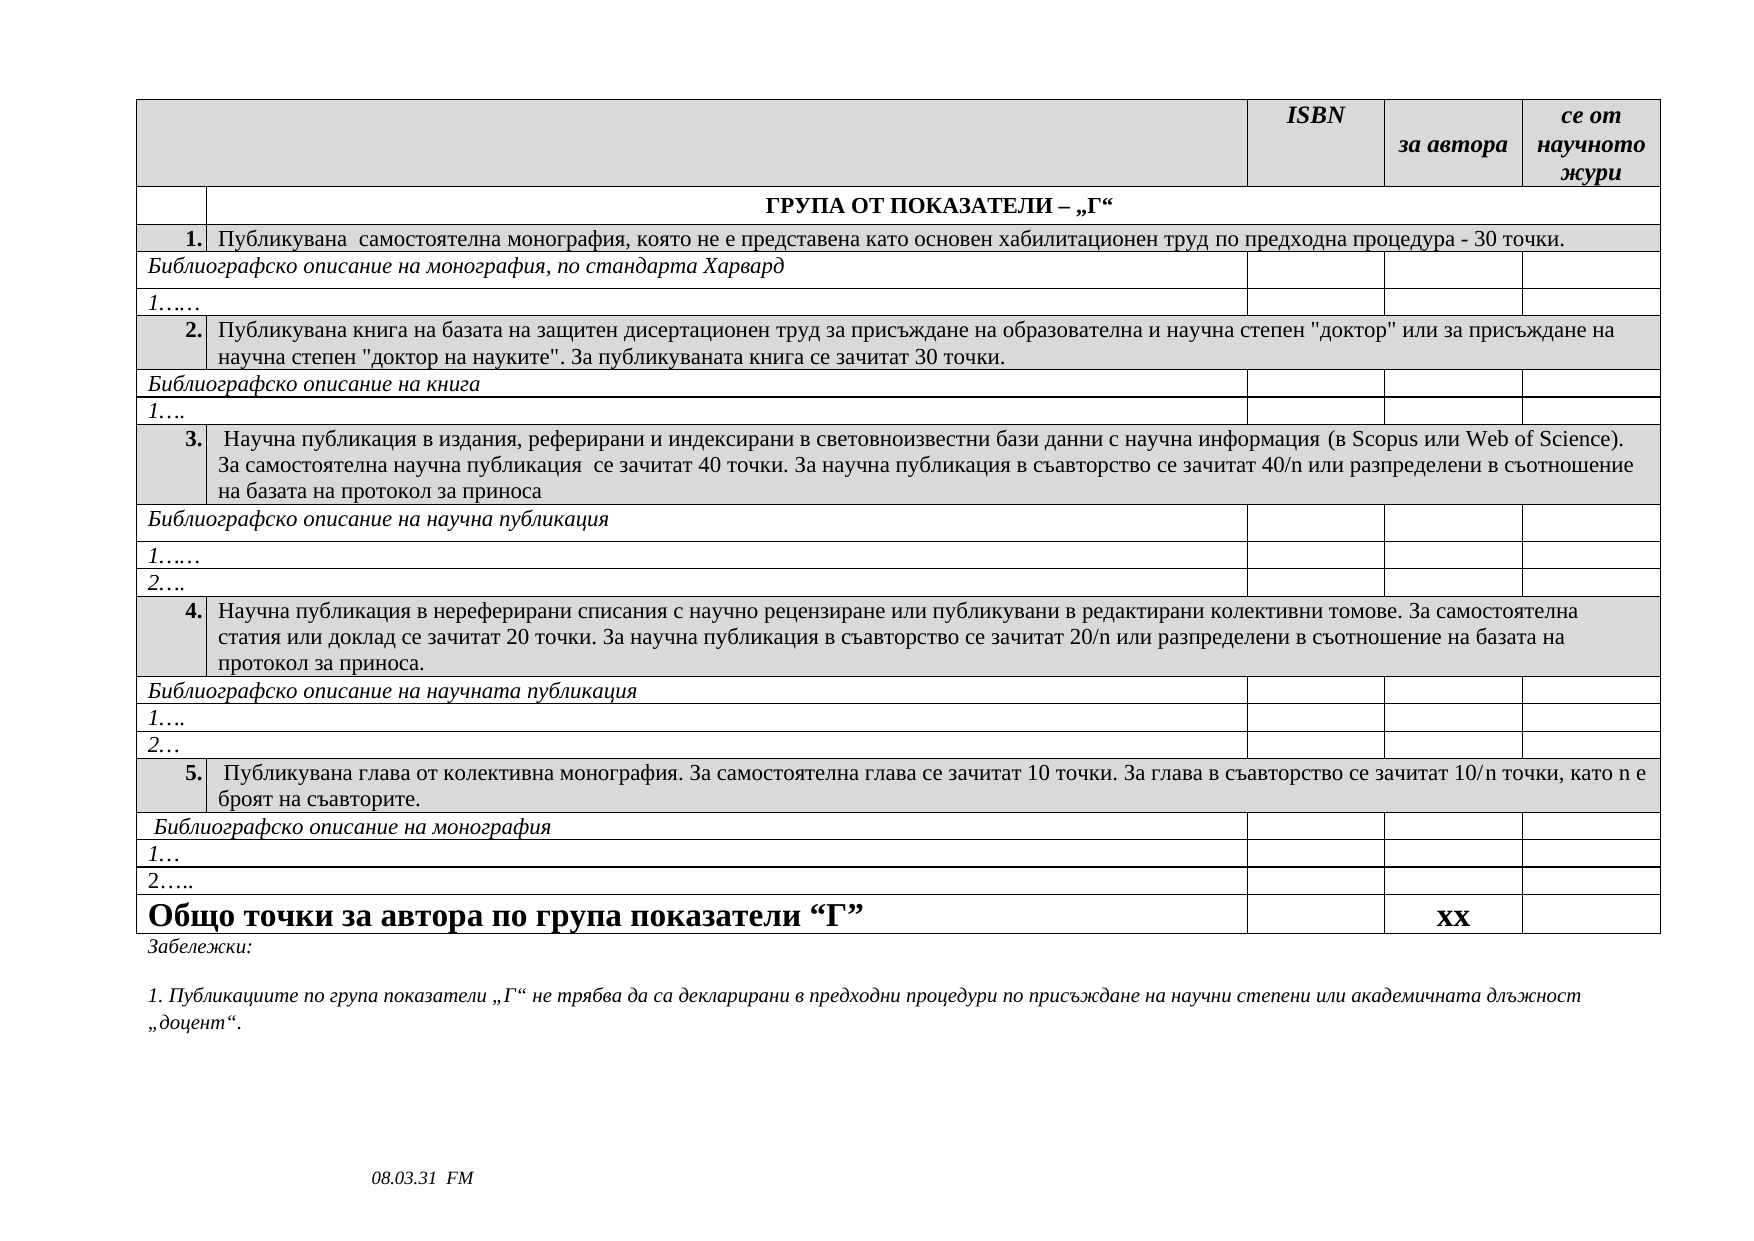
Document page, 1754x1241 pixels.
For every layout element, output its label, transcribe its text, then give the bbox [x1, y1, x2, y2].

table_cell [1523, 813, 1660, 839]
table_cell Библиографско описание на книга [137, 370, 1247, 396]
table_cell [1523, 398, 1660, 424]
table_cell Библиографско описание на монография, по стандарта Харвард [137, 252, 1247, 288]
table_cell Библиографско описание на монография [137, 813, 1247, 839]
table_cell [1385, 677, 1522, 703]
table_cell 1… [137, 840, 1247, 866]
table_cell ГРУПА ОТ ПОКАЗАТЕЛИ – „Г“ [207, 187, 1660, 224]
table_cell [1523, 569, 1660, 596]
table_cell Публикувана книга на базата на защитен дисертационен труд за присъждане на образователна и научна степен "доктор" или за присъждане на научна степен "доктор на науките". За публикуваната книга се зачитат 30 точки. [207, 316, 1660, 369]
table_cell [1523, 704, 1660, 731]
table_cell Библиографско описание на научна публикация [137, 505, 1247, 541]
table_cell [1523, 252, 1660, 288]
table_cell [1248, 370, 1384, 396]
table_cell [1385, 569, 1522, 596]
table_cell [1523, 868, 1660, 894]
table_cell Библиографско описание на научната публикация [137, 677, 1247, 703]
table_cell [1523, 505, 1660, 541]
table_cell [1523, 677, 1660, 703]
table_header Бр. точки за автора [1385, 100, 1522, 186]
table_cell [1248, 398, 1384, 424]
table_header Показатели [137, 100, 1247, 186]
table_cell [1248, 505, 1384, 541]
table_cell Научна публикация в нереферирани списания с научно рецензиране или публикувани в редактирани колективни томове. За самостоятелна статия или доклад се зачитат 20 точки. За научна публикация в съавторство се зачитат 20/n или разпределени в съотношение на базата на протокол за приноса. [207, 597, 1660, 676]
table_cell [1248, 569, 1384, 596]
table_cell Публикувана глава от колективна монография. За самостоятелна глава се зачитат 10 точки. За глава в съавторство се зачитат 10/n точки, като n е броят на съавторите. [207, 759, 1660, 812]
table_cell [1385, 252, 1522, 288]
table_cell 1…. [137, 398, 1247, 424]
table_cell [1385, 813, 1522, 839]
table_cell [1385, 370, 1522, 396]
table_cell [137, 316, 206, 369]
table_cell [1248, 840, 1384, 866]
table_cell [1248, 868, 1384, 894]
table_cell [137, 187, 206, 224]
table_cell [137, 597, 206, 676]
table_cell [1385, 732, 1522, 758]
text 1. Публикациите по група показатели „Г“ не трябва да са декларирани в предходни процедури по присъждане на научни степени или академичната длъжност „доцент“. [148, 983, 1606, 1034]
table_header ISSN или ISBN [1248, 100, 1384, 186]
table_cell Публикувана самостоятелна монография, която не е представена като основен хабилитационен труд по предходна процедура - 30 точки. [207, 225, 1660, 251]
table_cell [1385, 704, 1522, 731]
table_cell 1…… [137, 542, 1247, 568]
table_cell 2….. [137, 868, 1247, 894]
table_cell [1248, 704, 1384, 731]
table_cell [1523, 542, 1660, 568]
table_cell [1385, 398, 1522, 424]
table_cell 2… [137, 732, 1247, 758]
table_cell [1385, 840, 1522, 866]
table_cell [1248, 252, 1384, 288]
table_cell [1248, 289, 1384, 315]
text Забележки: [148, 934, 1606, 958]
table_cell [1385, 542, 1522, 568]
table_cell [1523, 370, 1660, 396]
table_cell [1248, 677, 1384, 703]
table_cell Общо точки за автора по група показатели “Г” [137, 895, 1247, 933]
table_cell [1385, 505, 1522, 541]
table_cell [1523, 732, 1660, 758]
table_cell 1…. [137, 704, 1247, 731]
table_cell Научна публикация в издания, реферирани и индексирани в световноизвестни бази данни с научна информация (в Scopus или Web of Science). За самостоятелна научна публикация се зачитат 40 точки. За научна публикация в съавторство се зачитат 40/n или разпределени в съотношение на базата на протокол за приноса [207, 425, 1660, 504]
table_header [1523, 100, 1660, 186]
table_cell [1523, 840, 1660, 866]
table_cell [1523, 289, 1660, 315]
table_cell [1385, 868, 1522, 894]
table_cell [1248, 895, 1384, 933]
table_cell [137, 425, 206, 504]
table_cell [137, 759, 206, 812]
table_cell хх [1385, 895, 1522, 933]
table_cell [1385, 289, 1522, 315]
table_cell [137, 225, 206, 251]
table_cell [1248, 542, 1384, 568]
table_cell [1248, 813, 1384, 839]
table_cell 2…. [137, 569, 1247, 596]
table_cell 1…… [137, 289, 1247, 315]
table_cell [1248, 732, 1384, 758]
table_cell [1523, 895, 1660, 933]
